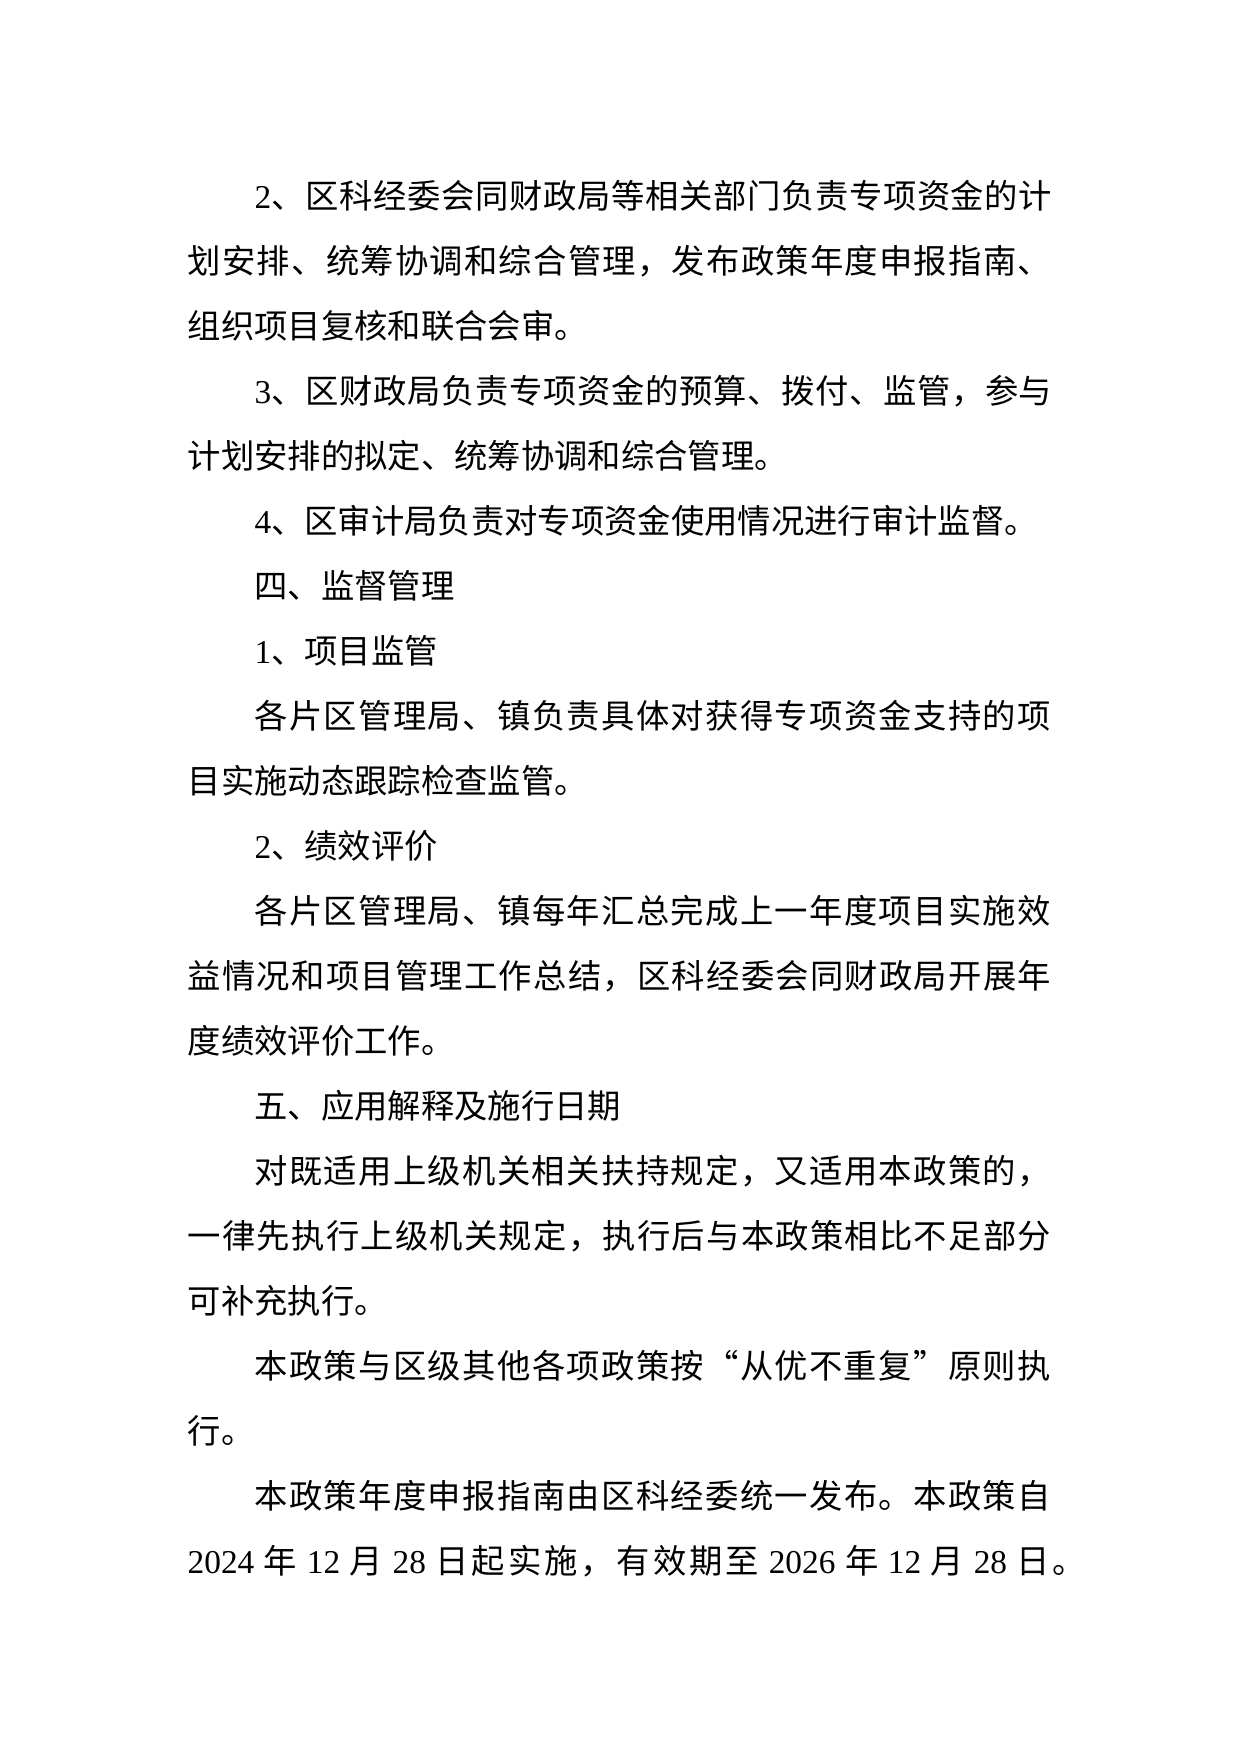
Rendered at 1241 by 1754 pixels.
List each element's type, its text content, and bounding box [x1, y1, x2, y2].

text 4、区审计局负责对专项资金使用情况进行审计监督。 [187, 487, 1053, 552]
text 各片区管理局、镇每年汇总完成上一年度项目实施效益情况和项目管理工作总结，区科经委会同财政局开展年度绩效评价工作。 [187, 877, 1053, 1072]
text 五、应用解释及施行日期 [187, 1072, 1053, 1137]
text 对既适用上级机关相关扶持规定，又适用本政策的，一律先执行上级机关规定，执行后与本政策相比不足部分，可补充执行。 [187, 1137, 1053, 1332]
text 各片区管理局、镇负责具体对获得专项资金支持的项目实施动态跟踪检查监管。 [187, 682, 1053, 812]
text 四、监督管理 [187, 552, 1053, 617]
text 本政策与区级其他各项政策按“从优不重复”原则执行。 [187, 1332, 1053, 1462]
text 2、区科经委会同财政局等相关部门负责专项资金的计划安排、统筹协调和综合管理，发布政策年度申报指南、组织项目复核和联合会审。 [187, 162, 1053, 357]
text 2、绩效评价 [187, 812, 1053, 877]
text 3、区财政局负责专项资金的预算、拨付、监管，参与计划安排的拟定、统筹协调和综合管理。 [187, 357, 1053, 487]
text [187, 1462, 1053, 1592]
text 1、项目监管 [187, 617, 1053, 682]
